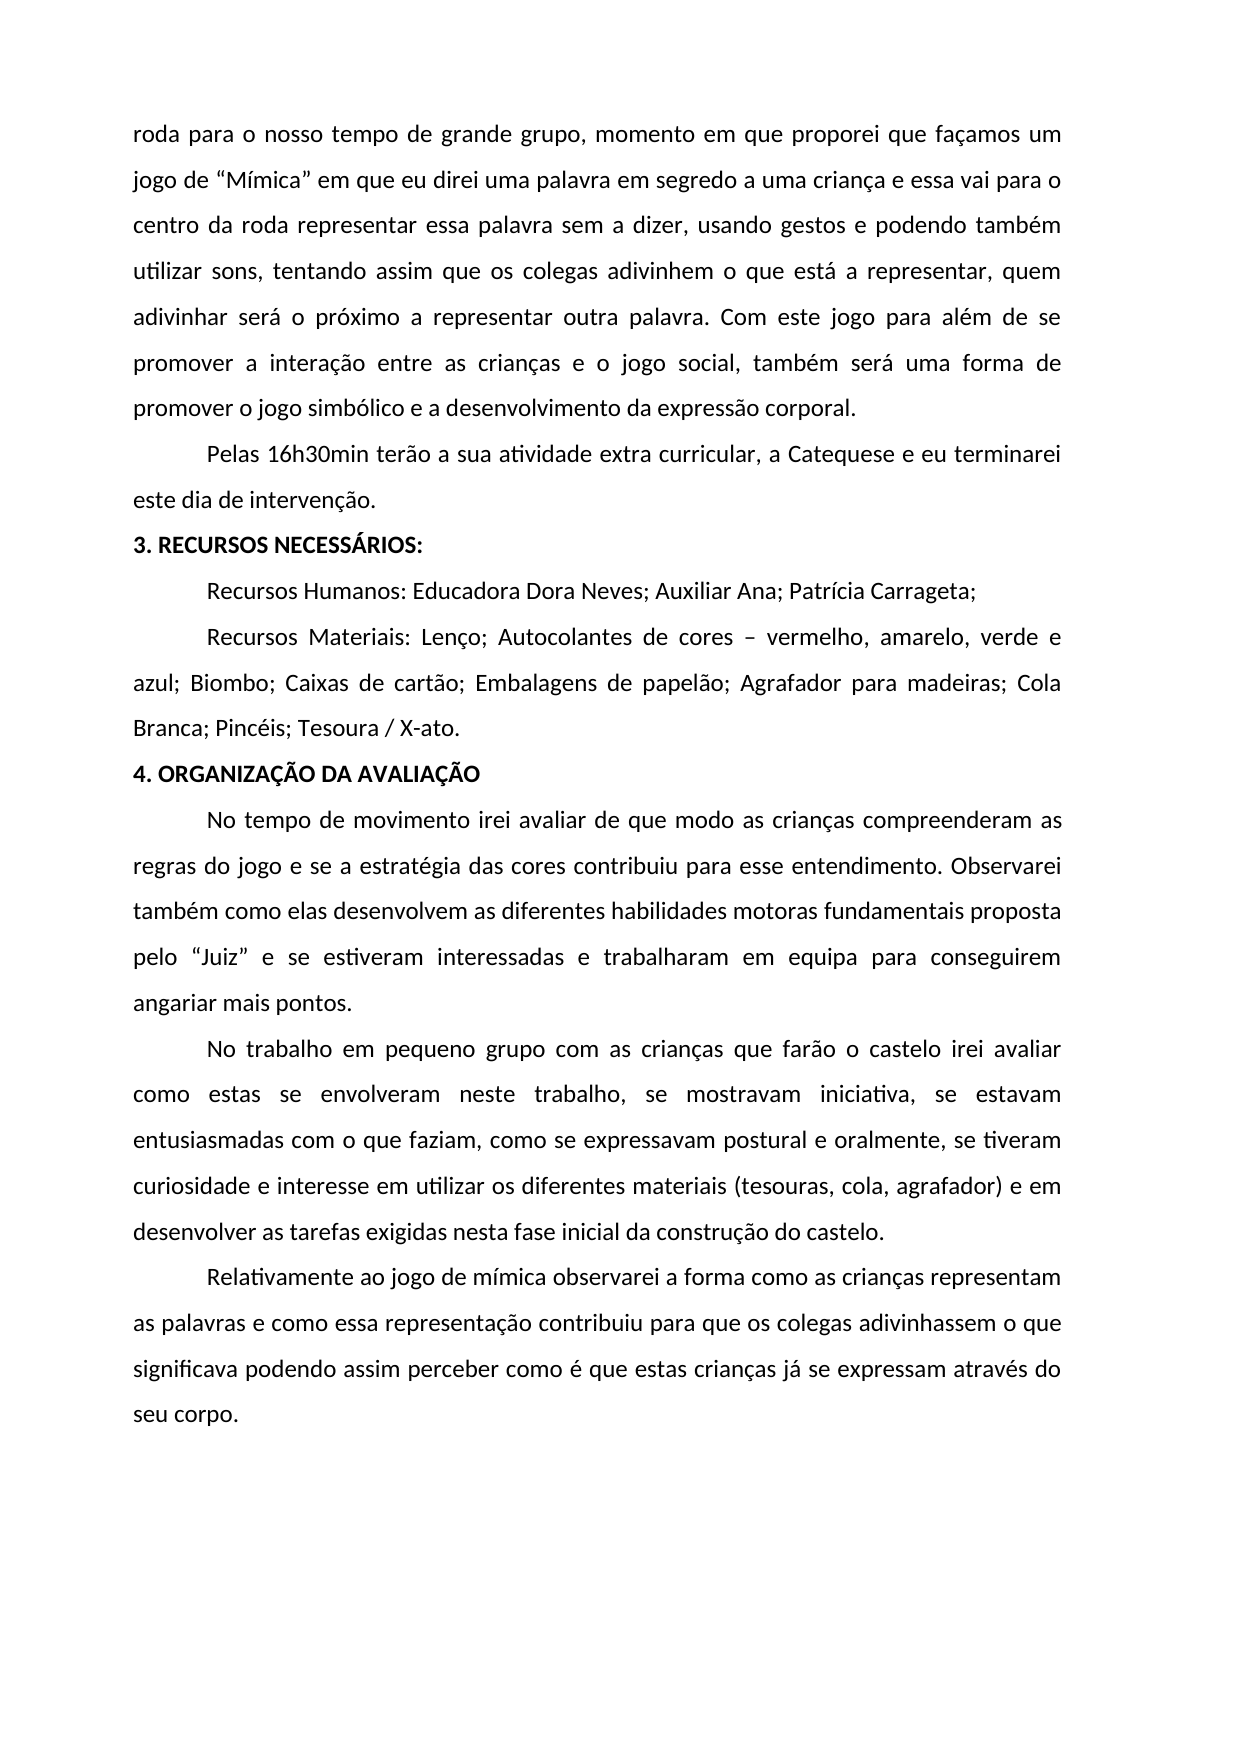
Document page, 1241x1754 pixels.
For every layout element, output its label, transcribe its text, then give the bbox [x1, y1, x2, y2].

text No trabalho em pequeno grupo com as crianças que farão o castelo irei avaliar como estas se envolveram neste trabalho, se mostravam iniciativa, se estavam entusiasmadas com o que faziam, como se expressavam postural e oralmente, se tiveram curiosidade e interesse em utilizar os diferentes materiais (tesouras, cola, agrafador) e em desenvolver as tarefas exigidas nesta fase inicial da construção do castelo. [133, 1033, 1063, 1246]
text 3. Recursos necessários: [59, 530, 1063, 560]
text Recursos Materiais: Lenço; Autocolantes de cores – vermelho, amarelo, verde e azul; Biombo; Caixas de cartão; Embalagens de papelão; Agrafador para madeiras; Cola Branca; Pincéis; Tesoura / X-ato. [133, 621, 1063, 743]
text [133, 118, 1063, 423]
text Relativamente ao jogo de mímica observarei a forma como as crianças representam as palavras e como essa representação contribuiu para que os colegas adivinhassem o que significava podendo assim perceber como é que estas crianças já se expressam através do seu corpo. [133, 1261, 1063, 1429]
text Recursos Humanos: Educadora Dora Neves; Auxiliar Ana; Patrícia Carrageta; [133, 575, 1063, 606]
text 4. ORGANIZAÇÃO DA AVALIAÇÃO [59, 758, 1063, 789]
text No tempo de movimento irei avaliar de que modo as crianças compreenderam as regras do jogo e se a estratégia das cores contribuiu para esse entendimento. Observarei também como elas desenvolvem as diferentes habilidades motoras fundamentais proposta pelo “Juiz” e se estiveram interessadas e trabalharam em equipa para conseguirem angariar mais pontos. [133, 804, 1063, 1017]
text Pelas 16h30min terão a sua atividade extra curricular, a Catequese e eu terminarei este dia de intervenção. [133, 438, 1063, 514]
